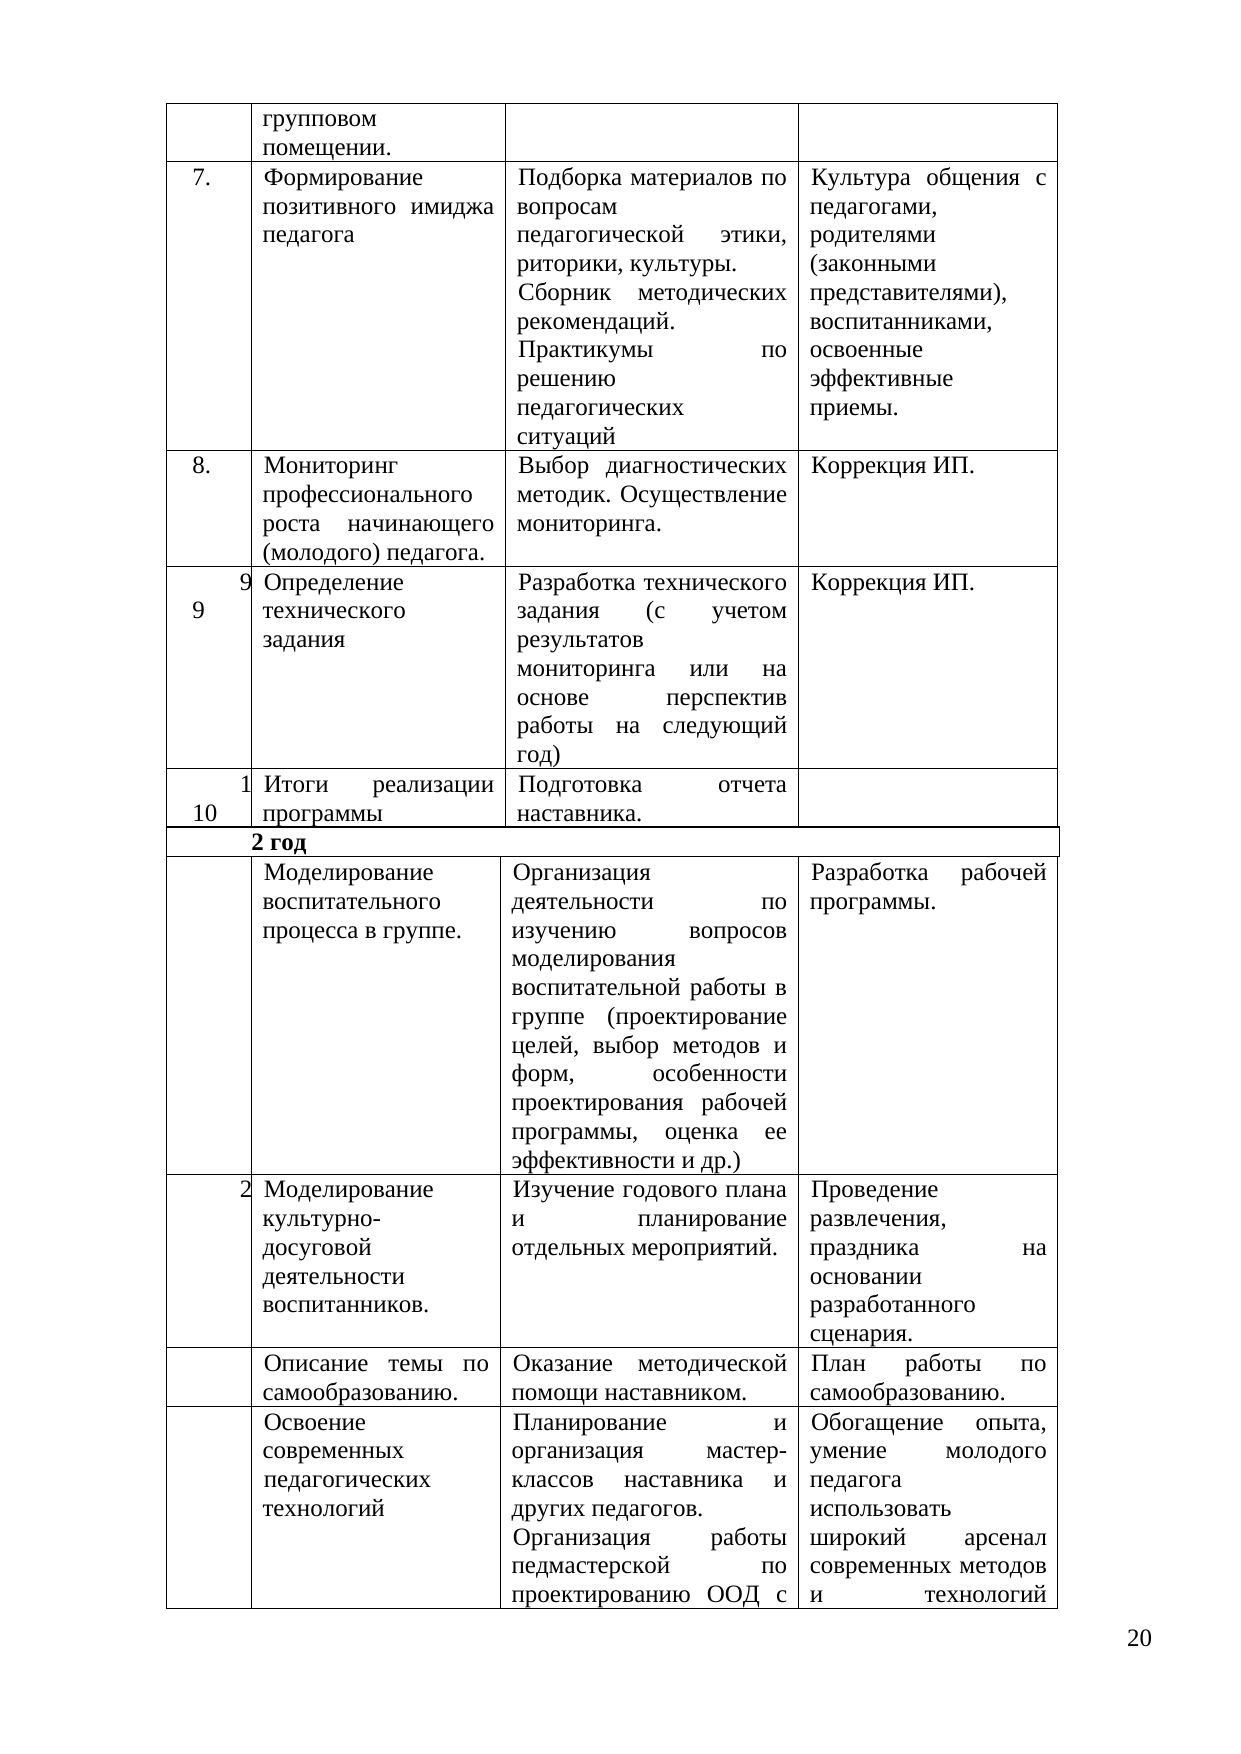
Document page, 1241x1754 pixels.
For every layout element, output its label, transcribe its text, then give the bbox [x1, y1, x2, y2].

table_cell Проведение развлечения, праздника на основании разработанного сценария. [799, 1175, 1057, 1347]
table_cell [167, 1407, 251, 1608]
table_cell Подборка материалов по вопросам педагогической этики, риторики, культуры. Сборник методических рекомендаций. Практикумы по решению педагогических ситуаций [506, 162, 798, 449]
table_cell [167, 857, 251, 1173]
table_cell Разработка рабочей программы. [799, 857, 1057, 1173]
table_cell Мониторинг профессионального роста начинающего (молодого) педагога. [252, 451, 505, 566]
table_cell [252, 1407, 500, 1608]
table_cell Определение технического задания [252, 567, 505, 768]
table_cell Организация деятельности по изучению вопросов моделирования воспитательной работы в группе (проектирование целей, выбор методов и форм, особенности проектирования рабочей программы, оценка ее эффективности и др.) [501, 857, 798, 1173]
table_cell Разработка технического задания (с учетом результатов мониторинга или на основе перспектив работы на следующий год) [506, 567, 798, 768]
table_cell 8. [167, 451, 251, 566]
table_cell 110 [167, 769, 251, 826]
table_cell Оказание методической помощи наставником. [501, 1348, 798, 1406]
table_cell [799, 1407, 1057, 1608]
table_cell 2 год [167, 828, 1059, 856]
table_cell Моделирование воспитательного процесса в группе. [252, 857, 500, 1173]
table_cell Формирование позитивного имиджа педагога [252, 162, 505, 449]
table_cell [506, 104, 798, 161]
table_cell Моделирование культурно-досуговой деятельности воспитанников. [252, 1175, 500, 1347]
table_cell 6. [167, 104, 251, 161]
table_cell [167, 1348, 251, 1406]
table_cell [252, 104, 505, 161]
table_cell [799, 104, 1057, 161]
table_cell Описание темы по самообразованию. [252, 1348, 500, 1406]
table_cell Подготовка отчета наставника. [506, 769, 798, 826]
table_cell Выбор диагностических методик. Осуществление мониторинга. [506, 451, 798, 566]
table_cell Изучение годового плана и планирование отдельных мероприятий. [501, 1175, 798, 1347]
table_cell [799, 769, 1057, 826]
table_cell 7. [167, 162, 251, 449]
table_cell Итоги реализации программы [252, 769, 505, 826]
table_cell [501, 1407, 798, 1608]
table_cell Коррекция ИП. [799, 567, 1057, 768]
table_cell 2 [167, 1175, 251, 1347]
table_cell План работы по самообразованию. [799, 1348, 1057, 1406]
table_cell 99 [167, 567, 251, 768]
table_cell Коррекция ИП. [799, 451, 1057, 566]
table_cell Культура общения с педагогами, родителями (законными представителями), воспитанниками, освоенные эффективные приемы. [799, 162, 1057, 449]
